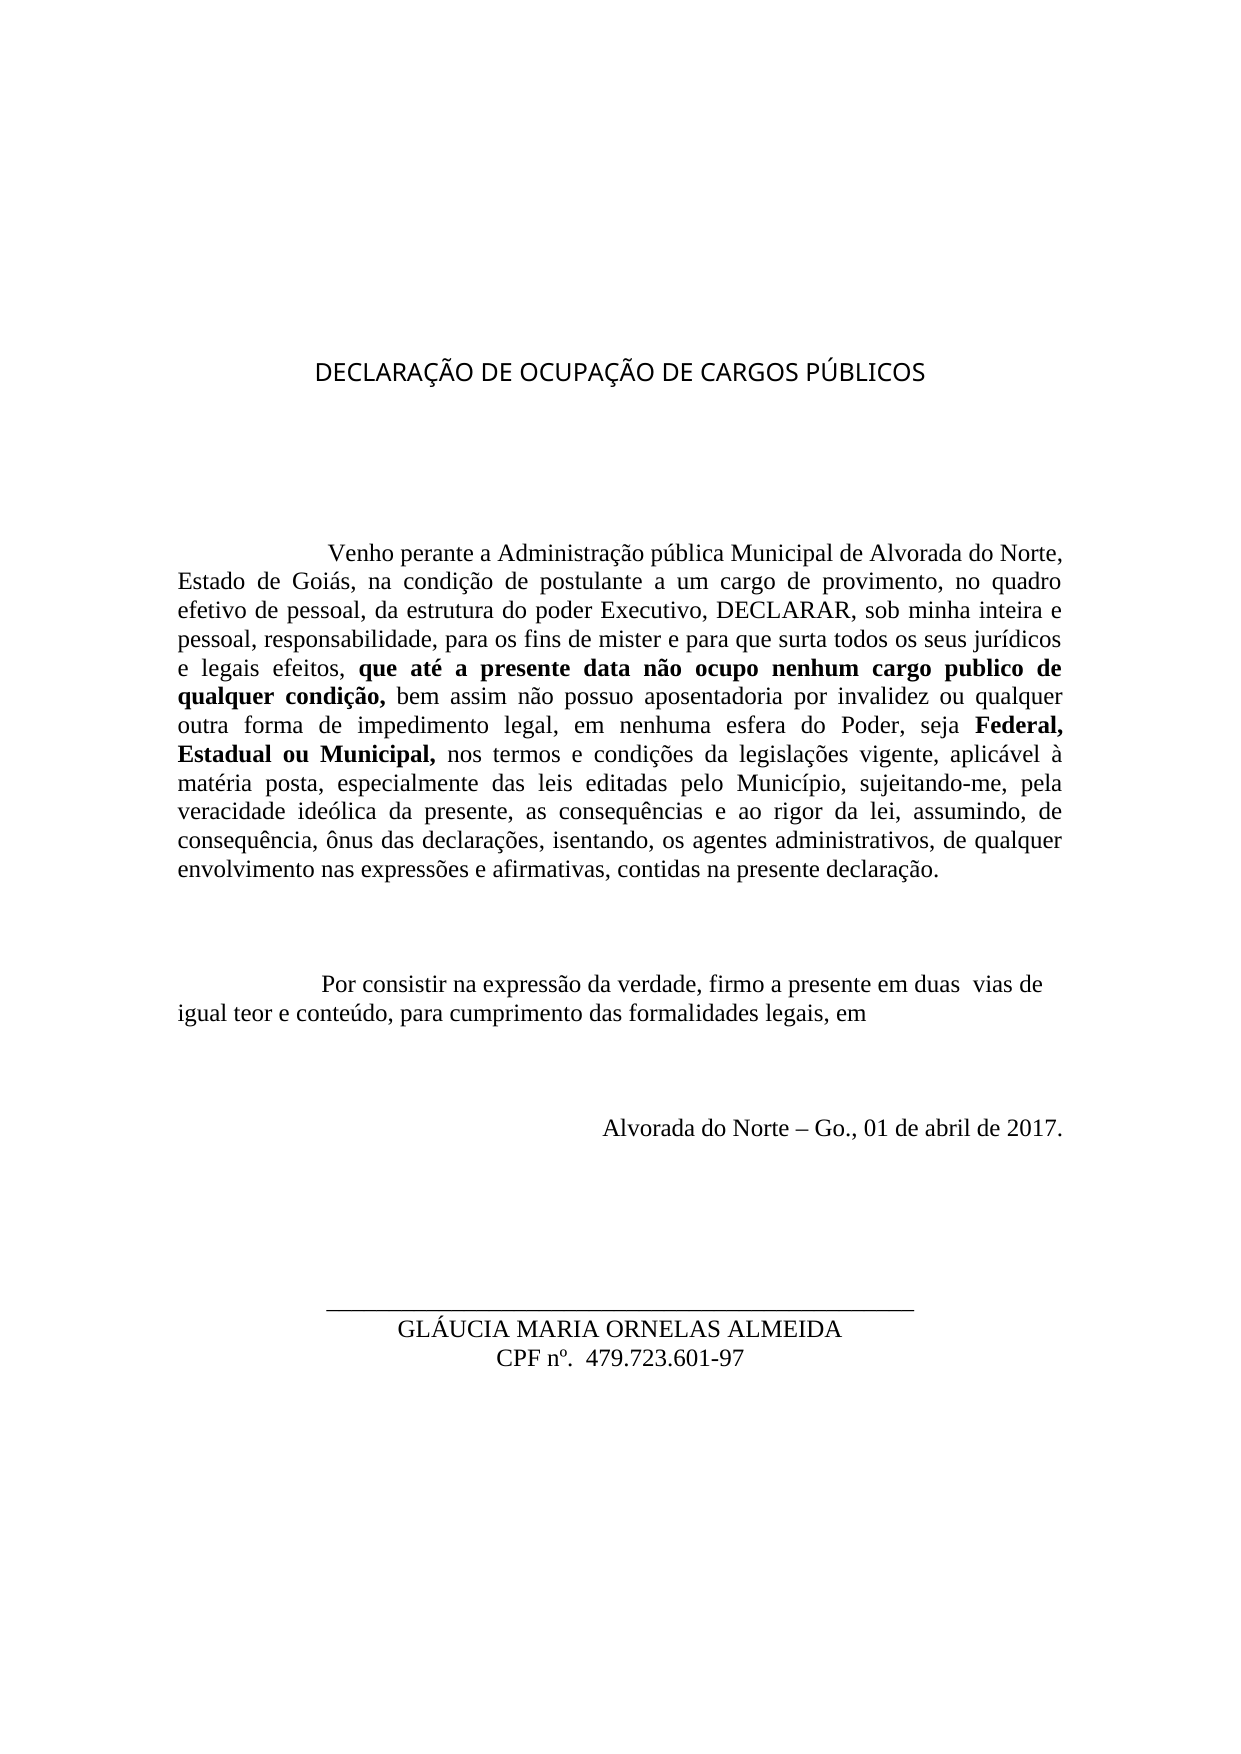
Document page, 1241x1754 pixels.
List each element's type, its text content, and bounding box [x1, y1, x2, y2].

text Por consistir na expressão da verdade, firmo a presente em duas vias de igual teor e conteúdo, para cumprimento das formalidades legais, em [177, 969, 1063, 1026]
text Alvorada do Norte – Go., 01 de abril de 2017. [177, 1113, 1063, 1141]
text CPF nº. 479.723.601-97 [177, 1343, 1063, 1371]
text Venho perante a Administração pública Municipal de Alvorada do Norte, Estado de Goiás, na condição de postulante a um cargo de provimento, no quadro efetivo de pessoal, da estrutura do poder Executivo, DECLARAR, sob minha inteira e pessoal, responsabilidade, para os fins de mister e para que surta todos os seus jurídicos e legais efeitos, que até a presente data não ocupo nenhum cargo publico de qualquer condição, bem assim não possuo aposentadoria por invalidez ou qualquer outra forma de impedimento legal, em nenhuma esfera do Poder, seja Federal, Estadual ou Municipal, nos termos e condições da legislações vigente, aplicável à matéria posta, especialmente das leis editadas pelo Município, sujeitando-me, pela veracidade ideólica da presente, as consequências e ao rigor da lei, assumindo, de consequência, ônus das declarações, isentando, os agentes administrativos, de qualquer envolvimento nas expressões e afirmativas, contidas na presente declaração. [177, 538, 1063, 883]
text GLÁUCIA MARIA ORNELAS ALMEIDA [177, 1314, 1063, 1343]
text DECLARAÇÃO DE OCUPAÇÃO DE CARGOS PÚBLICOS [177, 354, 1063, 388]
text _______________________________________________ [177, 1285, 1063, 1314]
